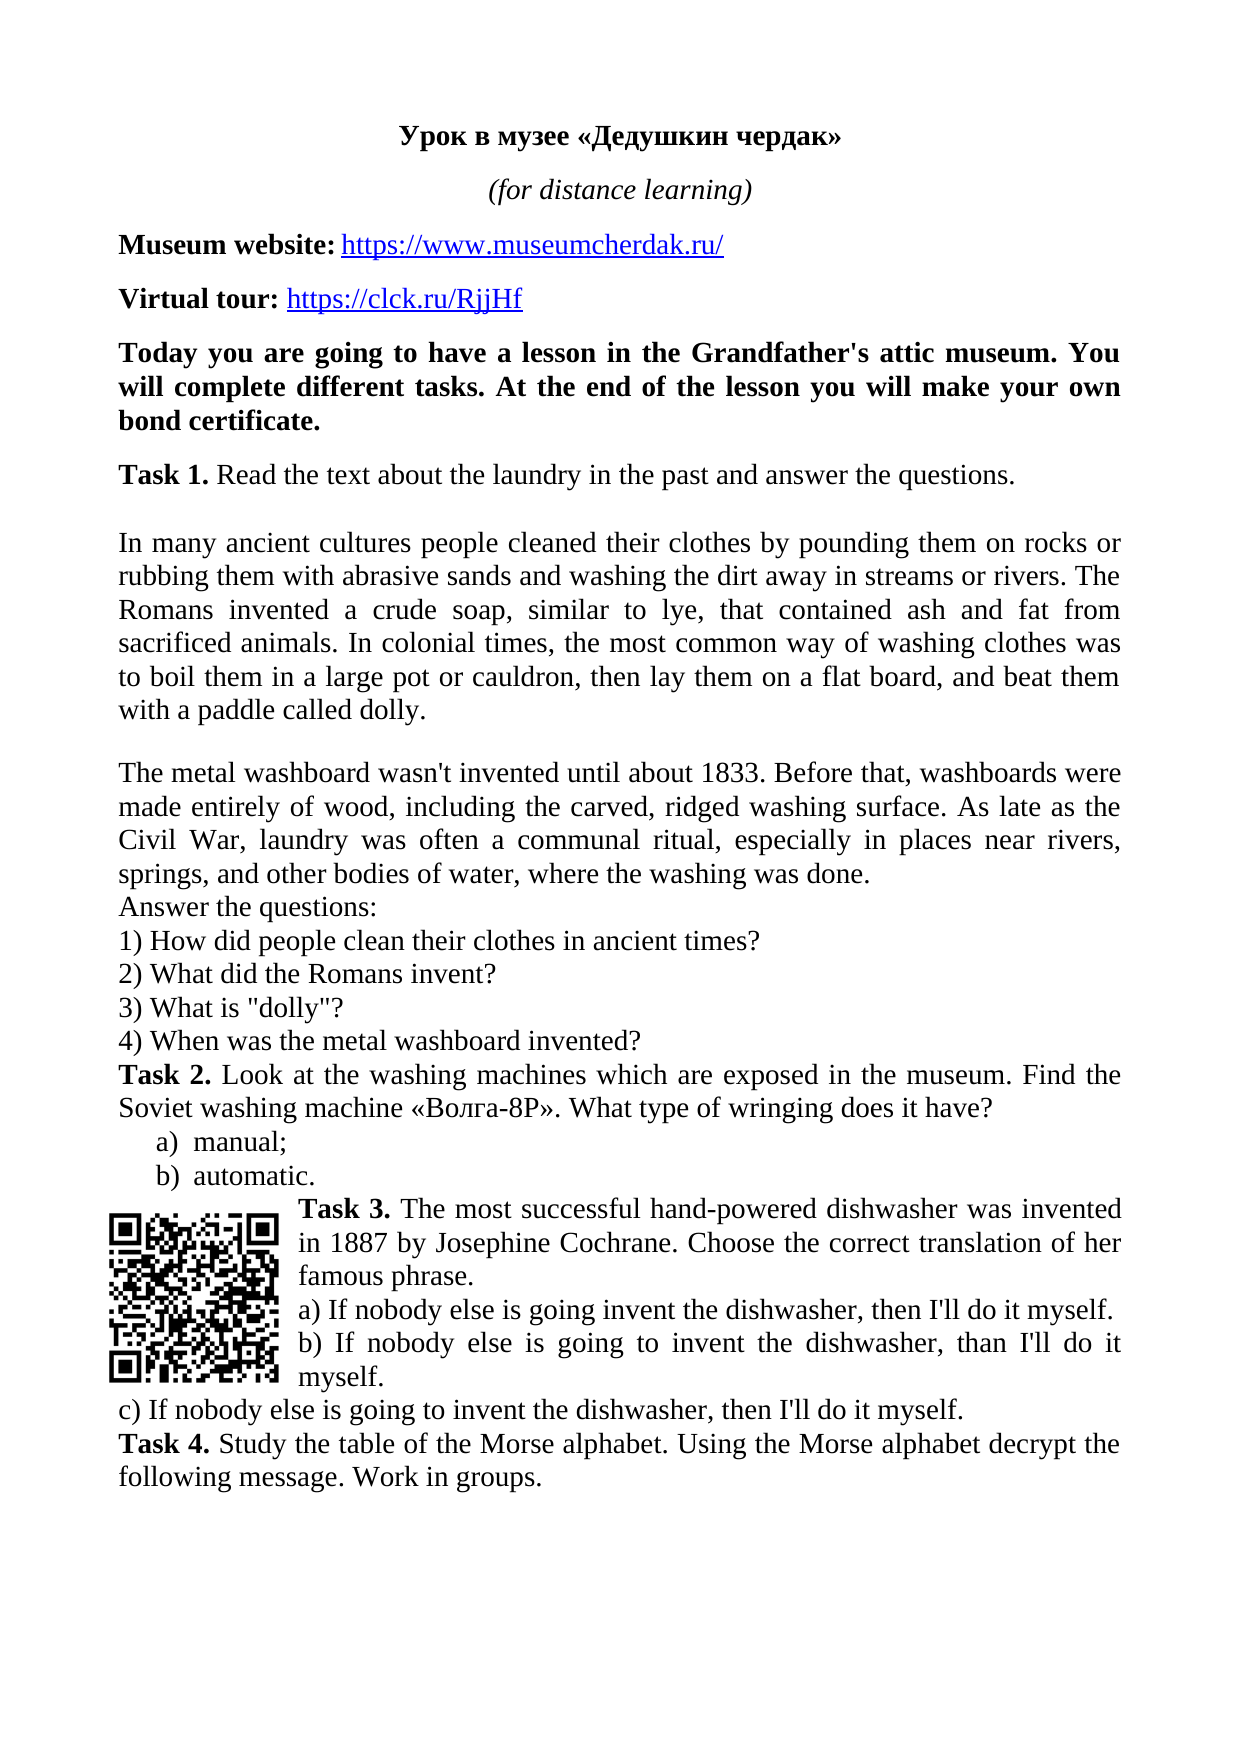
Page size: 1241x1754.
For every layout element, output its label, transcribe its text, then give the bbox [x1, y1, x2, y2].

text 3) What is "dolly"? [118, 990, 1122, 1023]
text Task 4. Study the table of the Morse alphabet. Using the Morse alphabet decrypt the following message. Work in groups. [118, 1426, 1122, 1493]
text Урок в музее «Дедушкин чердак» [118, 118, 1122, 152]
text c) If nobody else is going to invent the dishwasher, then I'll do it myself. [118, 1392, 1122, 1426]
text Task 3. The most successful hand-powered dishwasher was invented in 1887 by Josephine Cochrane. Choose the correct translation of her famous phrase. [118, 1191, 1122, 1292]
text Task 1. Read the text about the laundry in the past and answer the questions. [118, 457, 1122, 491]
picture [107, 1210, 279, 1383]
list manual; [156, 1124, 1122, 1158]
text The metal washboard wasn't invented until about 1833. Before that, washboards were made entirely of wood, including the carved, ridged washing surface. As late as the Civil War, laundry was often a communal ritual, especially in places near rivers, springs, and other bodies of water, where the washing was done. [118, 755, 1122, 889]
text Answer the questions: [118, 889, 1122, 923]
text b) If nobody else is going to invent the dishwasher, than I'll do it myself. [118, 1325, 1122, 1392]
text 2) What did the Romans invent? [118, 956, 1122, 990]
text Task 2. Look at the washing machines which are exposed in the museum. Find the Soviet washing machine «Волга-8Р». What type of wringing does it have? [118, 1057, 1122, 1124]
list automatic. [156, 1158, 1122, 1191]
text 4) When was the metal washboard invented? [118, 1023, 1122, 1057]
text In many ancient cultures people cleaned their clothes by pounding them on rocks or rubbing them with abrasive sands and washing the dirt away in streams or rivers. The Romans invented a crude soap, similar to lye, that contained ash and fat from sacrificed animals. In colonial times, the most common way of washing clothes was to boil them in a large pot or cauldron, then lay them on a flat board, and beat them with a paddle called dolly. [118, 525, 1122, 726]
text Virtual tour: https://clck.ru/RjjHf [118, 281, 1122, 315]
text (for distance learning) [118, 172, 1122, 206]
text a) If nobody else is going invent the dishwasher, then I'll do it myself. [279, 1292, 1122, 1325]
text Today you are going to have a lesson in the Grandfather's attic museum. You will complete different tasks. At the end of the lesson you will make your own bond certificate. [118, 336, 1122, 436]
text 1) How did people clean their clothes in ancient times? [118, 923, 1122, 956]
text Museum website: https://www.museumcherdak.ru/ [118, 227, 1122, 260]
